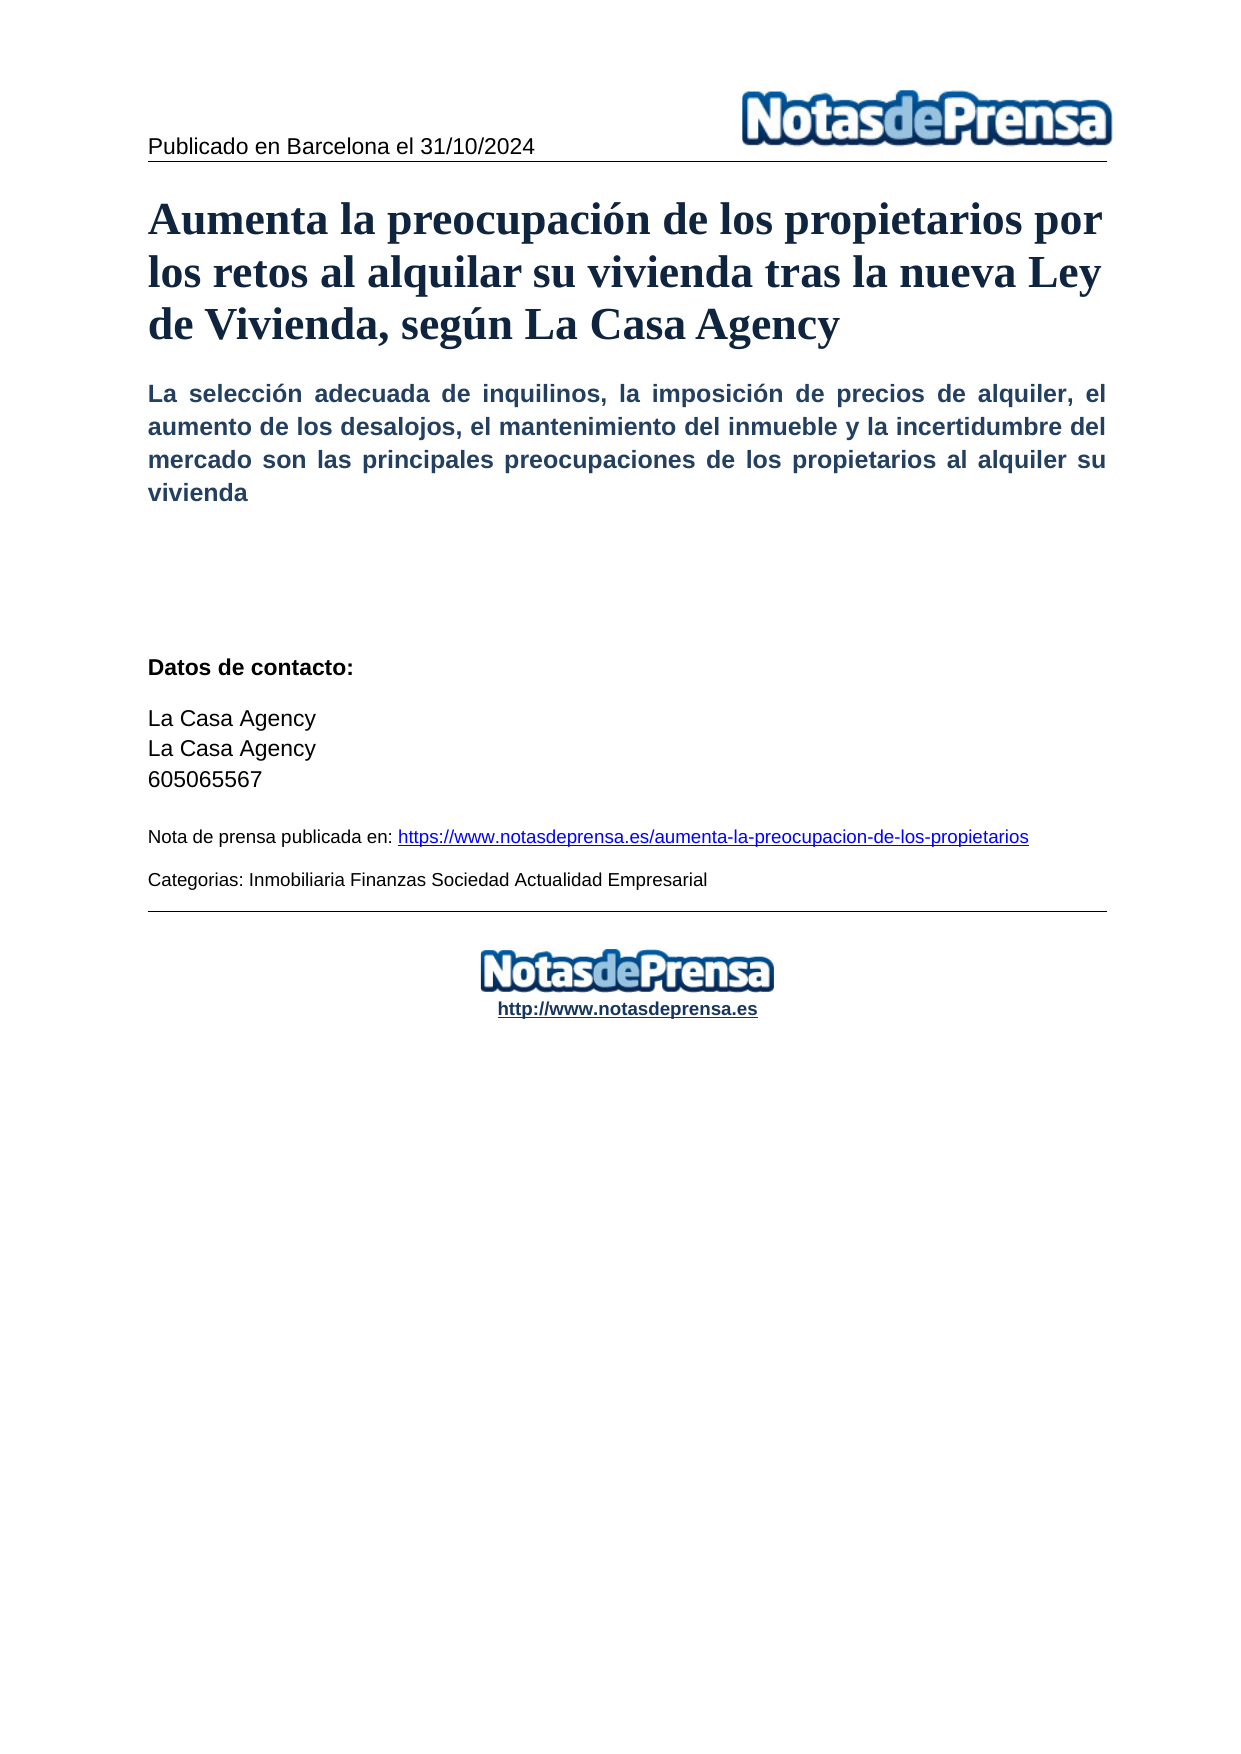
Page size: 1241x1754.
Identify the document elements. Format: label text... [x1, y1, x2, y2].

subtitle Aumenta la preocupación de los propietarios por los retos al alquilar su vivienda tras la nueva Ley de Vivienda, según La Casa Agency [148, 192, 1107, 350]
text http://www.notasdeprensa.es [148, 998, 1107, 1019]
text La Casa Agency [148, 705, 1063, 732]
picture [480, 948, 775, 994]
text Nota de prensa publicada en: https://www.notasdeprensa.es/aumenta-la-preocupacion-de-los-propietarios [148, 826, 1107, 848]
text Categorias: Inmobiliaria Finanzas Sociedad Actualidad Empresarial [148, 868, 1107, 890]
text Publicado en Barcelona el 31/10/2024 [148, 133, 1107, 161]
text Datos de contacto: [148, 654, 1107, 681]
picture [742, 90, 1113, 148]
subtitle La selección adecuada de inquilinos, la imposición de precios de alquiler, el aumento de los desalojos, el mantenimiento del inmueble y la incertidumbre del mercado son las principales preocupaciones de los propietarios al alquiler su vivienda [148, 379, 1107, 507]
text La Casa Agency [148, 735, 1063, 762]
text 605065567 [148, 766, 1063, 792]
